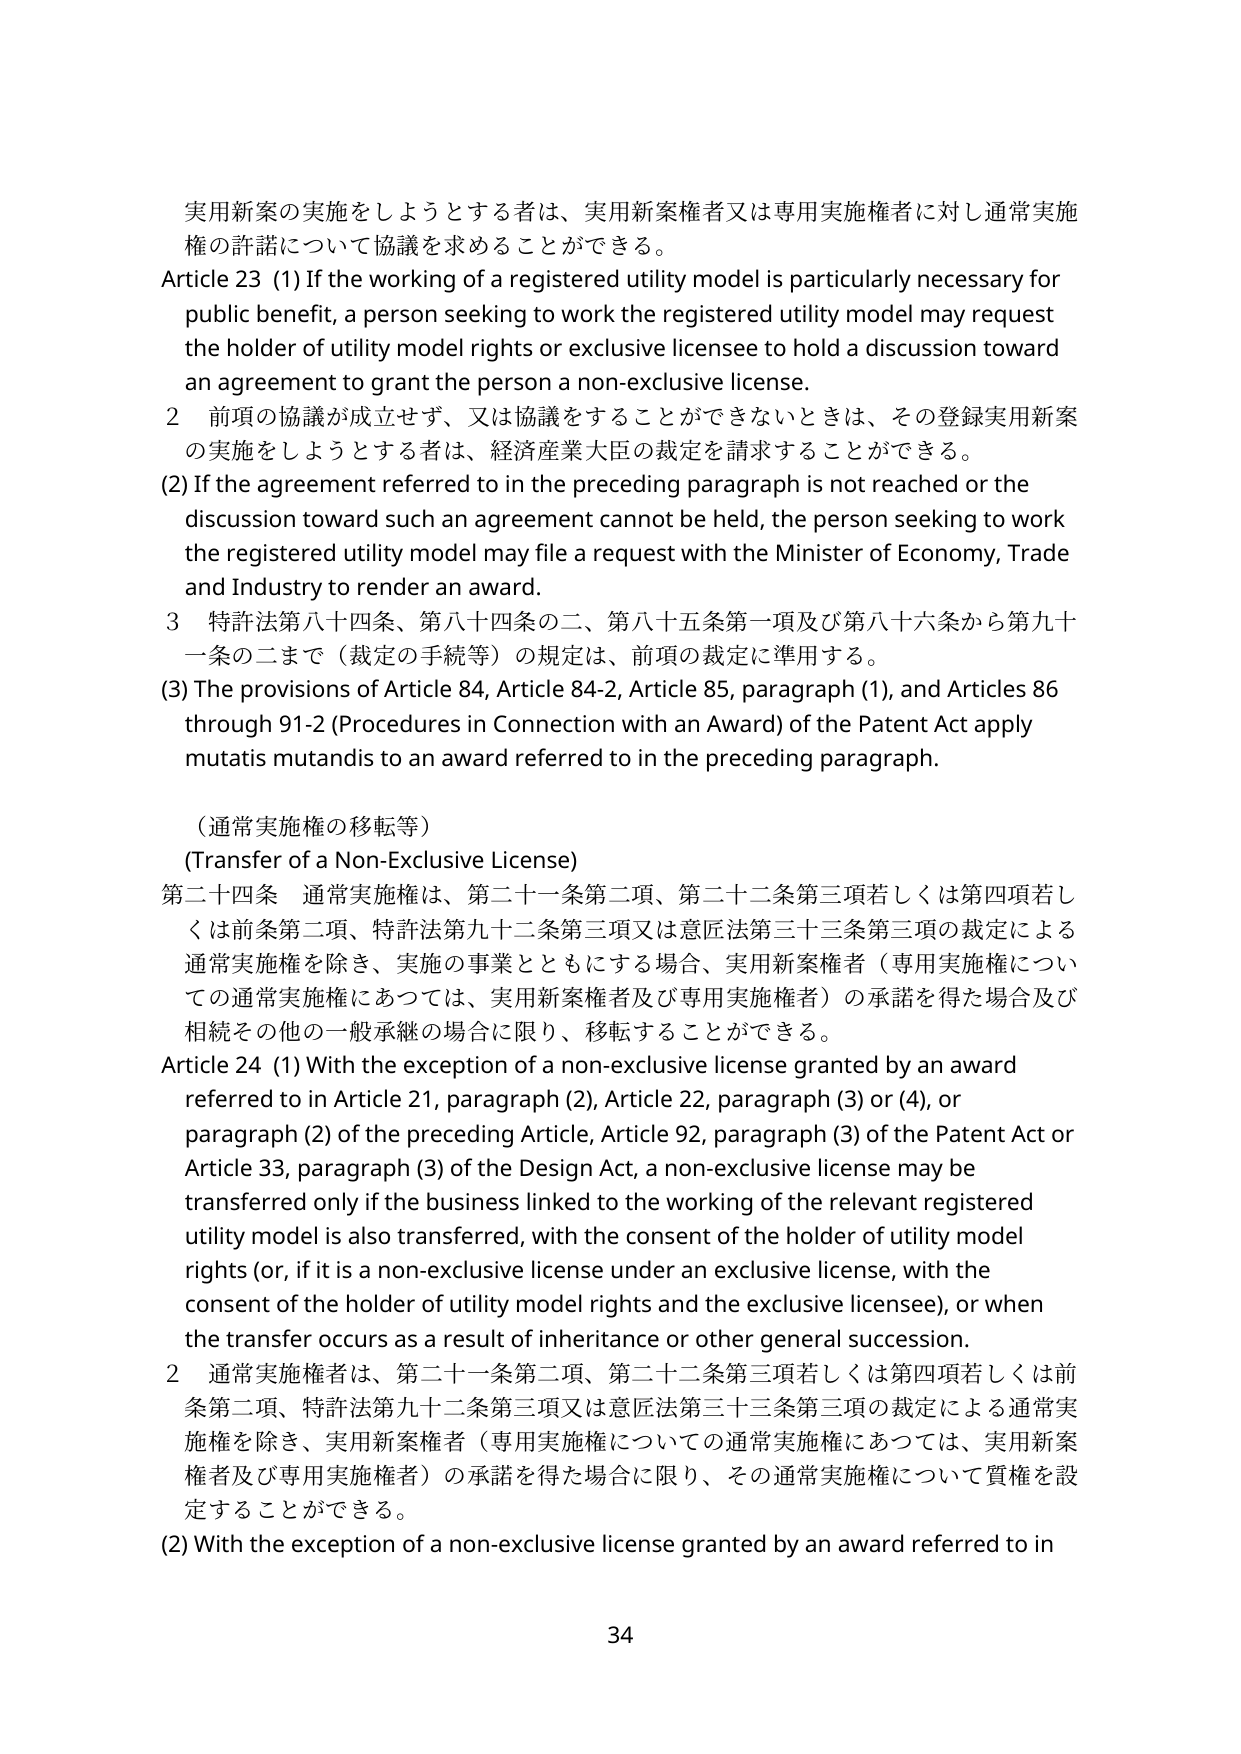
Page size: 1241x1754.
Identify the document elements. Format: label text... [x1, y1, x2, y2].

text ２ 前項の協議が成立せず、又は協議をすることができないときは、その登録実用新案の実施をしようとする者は、経済産業大臣の裁定を請求することができる。 [161, 399, 1079, 467]
text (3) The provisions of Article 84, Article 84-2, Article 85, paragraph (1), and Articles 86 through 91-2 (Procedures in Connection with an Award) of the Patent Act apply mutatis mutandis to an award referred to in the preceding paragraph. [161, 672, 1079, 774]
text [161, 194, 1079, 262]
text Article 24 (1) With the exception of a non-exclusive license granted by an award referred to in Article 21, paragraph (2), Article 22, paragraph (3) or (4), or paragraph (2) of the preceding Article, Article 92, paragraph (3) of the Patent Act or Article 33, paragraph (3) of the Design Act, a non-exclusive license may be transferred only if the business linked to the working of the relevant registered utility model is also transferred, with the consent of the holder of utility model rights (or, if it is a non-exclusive license under an exclusive license, with the consent of the holder of utility model rights and the exclusive licensee), or when the transfer occurs as a result of inheritance or other general succession. [161, 1048, 1079, 1355]
text 第二十四条 通常実施権は、第二十一条第二項、第二十二条第三項若しくは第四項若しくは前条第二項、特許法第九十二条第三項又は意匠法第三十三条第三項の裁定による通常実施権を除き、実施の事業とともにする場合、実用新案権者（専用実施権についての通常実施権にあつては、実用新案権者及び専用実施権者）の承諾を得た場合及び相続その他の一般承継の場合に限り、移転することができる。 [161, 877, 1079, 1048]
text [161, 1526, 1079, 1560]
text (2) If the agreement referred to in the preceding paragraph is not reached or the discussion toward such an agreement cannot be held, the person seeking to work the registered utility model may file a request with the Minister of Economy, Trade and Industry to render an award. [161, 467, 1079, 604]
text ２ 通常実施権者は、第二十一条第二項、第二十二条第三項若しくは第四項若しくは前条第二項、特許法第九十二条第三項又は意匠法第三十三条第三項の裁定による通常実施権を除き、実用新案権者（専用実施権についての通常実施権にあつては、実用新案権者及び専用実施権者）の承諾を得た場合に限り、その通常実施権について質権を設定することができる。 [161, 1355, 1079, 1526]
text （通常実施権の移転等） [184, 809, 1079, 843]
text ３ 特許法第八十四条、第八十四条の二、第八十五条第一項及び第八十六条から第九十一条の二まで（裁定の手続等）の規定は、前項の裁定に準用する。 [161, 604, 1079, 672]
text Article 23 (1) If the working of a registered utility model is particularly necessary for public benefit, a person seeking to work the registered utility model may request the holder of utility model rights or exclusive licensee to hold a discussion toward an agreement to grant the person a non-exclusive license. [161, 262, 1079, 399]
text (Transfer of a Non-Exclusive License) [184, 843, 1079, 877]
